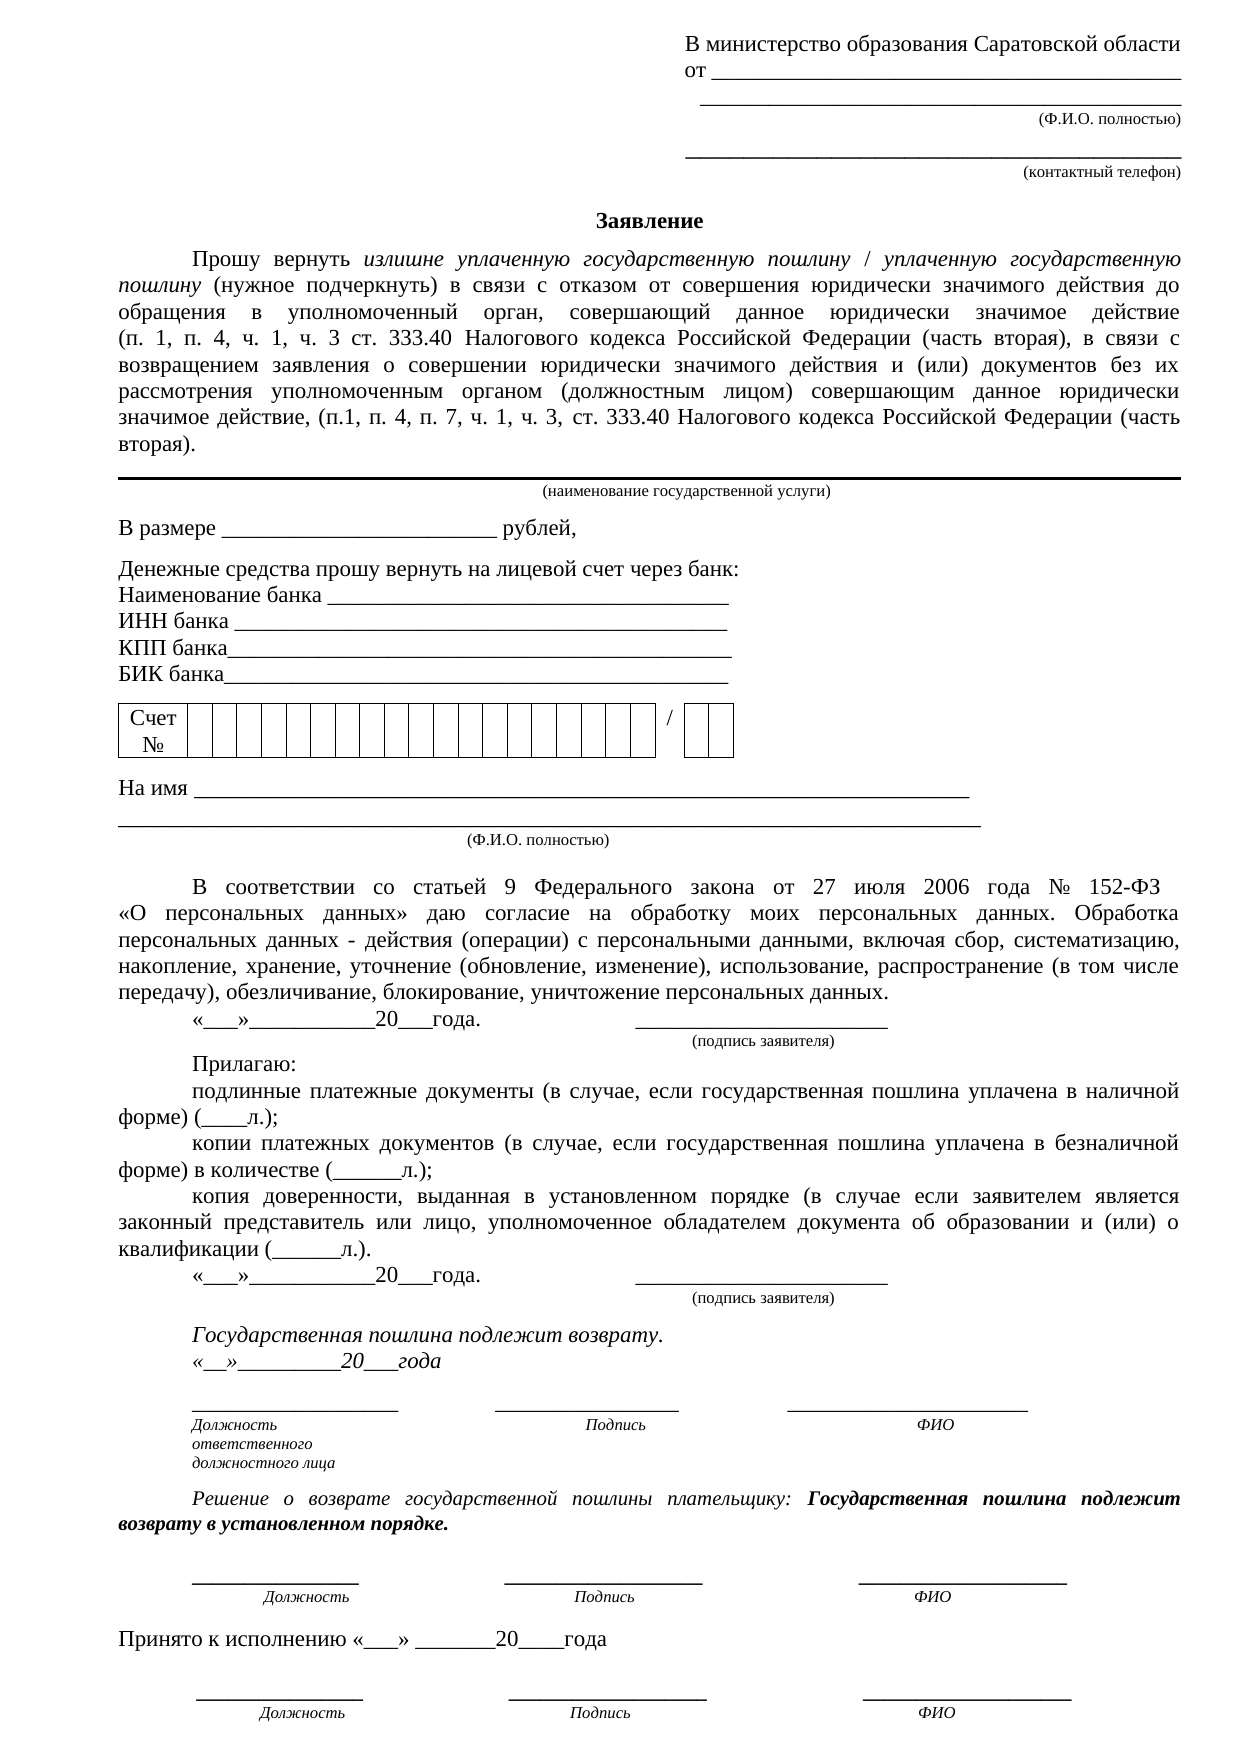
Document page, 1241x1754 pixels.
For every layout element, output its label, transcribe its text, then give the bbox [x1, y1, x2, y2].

table_header [311, 704, 335, 757]
text (подпись заявителя) [118, 1031, 1181, 1050]
table_header [459, 704, 482, 757]
table_header [385, 704, 408, 757]
text _____________________________________________________________________ [118, 801, 1181, 830]
text от _________________________________________ [118, 56, 1181, 82]
table_header [532, 704, 556, 757]
text В размере ________________________ рублей, [118, 514, 1181, 540]
text __________________________________ [118, 128, 1181, 161]
table_header [434, 704, 458, 757]
text __________________ ________________ _____________________ [118, 1388, 1181, 1414]
text (контактный телефон) [118, 161, 1181, 181]
text (Ф.И.О. полностью) [118, 109, 1181, 128]
text (Ф.И.О. полностью) [118, 830, 1181, 849]
text Денежные средства прошу вернуть на лицевой счет через банк: [118, 555, 1181, 581]
text копия доверенности, выданная в установленном порядке (в случае если заявителем является законный представитель или лицо, уполномоченное обладателем документа об образовании и (или) о квалификации (______л.). [118, 1182, 1181, 1261]
text подлинные платежные документы (в случае, если государственная пошлина уплачена в наличной форме) (____л.); [118, 1077, 1181, 1129]
table_header [213, 704, 236, 757]
table_header [336, 704, 359, 757]
table_header / [656, 703, 684, 757]
text Должность Подпись ФИО [118, 1587, 1181, 1606]
text КПП банка____________________________________________ [118, 634, 1181, 660]
text Принято к исполнению «___» _______20____года [118, 1625, 1181, 1651]
text ИНН банка ___________________________________________ [118, 607, 1181, 634]
text ответственного [118, 1434, 1181, 1453]
text ________________ ___________________ ____________________ [118, 1562, 1181, 1587]
text Должность Подпись ФИО [118, 1703, 1181, 1722]
text Прилагаю: [118, 1050, 1181, 1077]
table_header [262, 704, 286, 757]
text «__»_________20___года [118, 1347, 1181, 1374]
table_header [237, 704, 261, 757]
text ________________ ___________________ ____________________ [118, 1679, 1181, 1703]
text «___»___________20___года. ______________________ [118, 1005, 1181, 1031]
table_header [409, 704, 433, 757]
table_header [557, 704, 581, 757]
table_header [508, 704, 531, 757]
text Решение о возврате государственной пошлины плательщику: Государственная пошлина подлежит возврату в установленном порядке. [118, 1486, 1181, 1534]
table_header [483, 704, 507, 757]
text Наименование банка ___________________________________ [118, 581, 1181, 607]
table_header Счет № [119, 704, 187, 757]
text копии платежных документов (в случае, если государственная пошлина уплачена в безналичной форме) в количестве (______л.); [118, 1129, 1181, 1182]
text БИК банка____________________________________________ [118, 660, 1181, 686]
table_header [287, 704, 310, 757]
table_header [606, 704, 630, 757]
text В соответствии со статьей 9 Федерального закона от 27 июля 2006 года № 152-ФЗ «О персональных данных» даю согласие на обработку моих персональных данных. Обработка персональных данных - действия (операции) с персональными данными, включая сбор, систематизацию, накопление, хранение, уточнение (обновление, изменение), использование, распространение (в том числе передачу), обезличивание, блокирование, уничтожение персональных данных. [118, 873, 1181, 1005]
text «___»___________20___года. ______________________ [118, 1261, 1181, 1287]
text Должность Подпись ФИО [118, 1414, 1181, 1434]
text должностного лица [118, 1453, 1181, 1472]
text Государственная пошлина подлежит возврату. [118, 1321, 1181, 1347]
text __________________________________________ [118, 82, 1181, 109]
text (наименование государственной услуги) [118, 480, 1181, 499]
table_header [188, 704, 212, 757]
text Заявление [118, 207, 1181, 233]
table_header [685, 704, 708, 757]
table_header [631, 704, 655, 757]
text На имя ______________________________________________________________ [118, 772, 1181, 801]
text В министерство образования Саратовской области [118, 29, 1181, 56]
text Прошу вернуть излишне уплаченную государственную пошлину / уплаченную государственную пошлину (нужное подчеркнуть) в связи с отказом от совершения юридически значимого действия до обращения в уполномоченный орган, совершающий данное юридически значимое действие (п. 1, п. 4, ч. 1, ч. 3 ст. 333.40 Налогового кодекса Российской Федерации (часть вторая), в связи с возвращением заявления о совершении юридически значимого действия и (или) документов без их рассмотрения уполномоченным органом (должностным лицом) совершающим данное юридически значимое действие, (п.1, п. 4, п. 7, ч. 1, ч. 3, ст. 333.40 Налогового кодекса Российской Федерации (часть вторая). [118, 245, 1181, 456]
text (подпись заявителя) [118, 1287, 1181, 1307]
table_header [582, 704, 605, 757]
table_header [709, 704, 733, 757]
table_header [360, 704, 384, 757]
